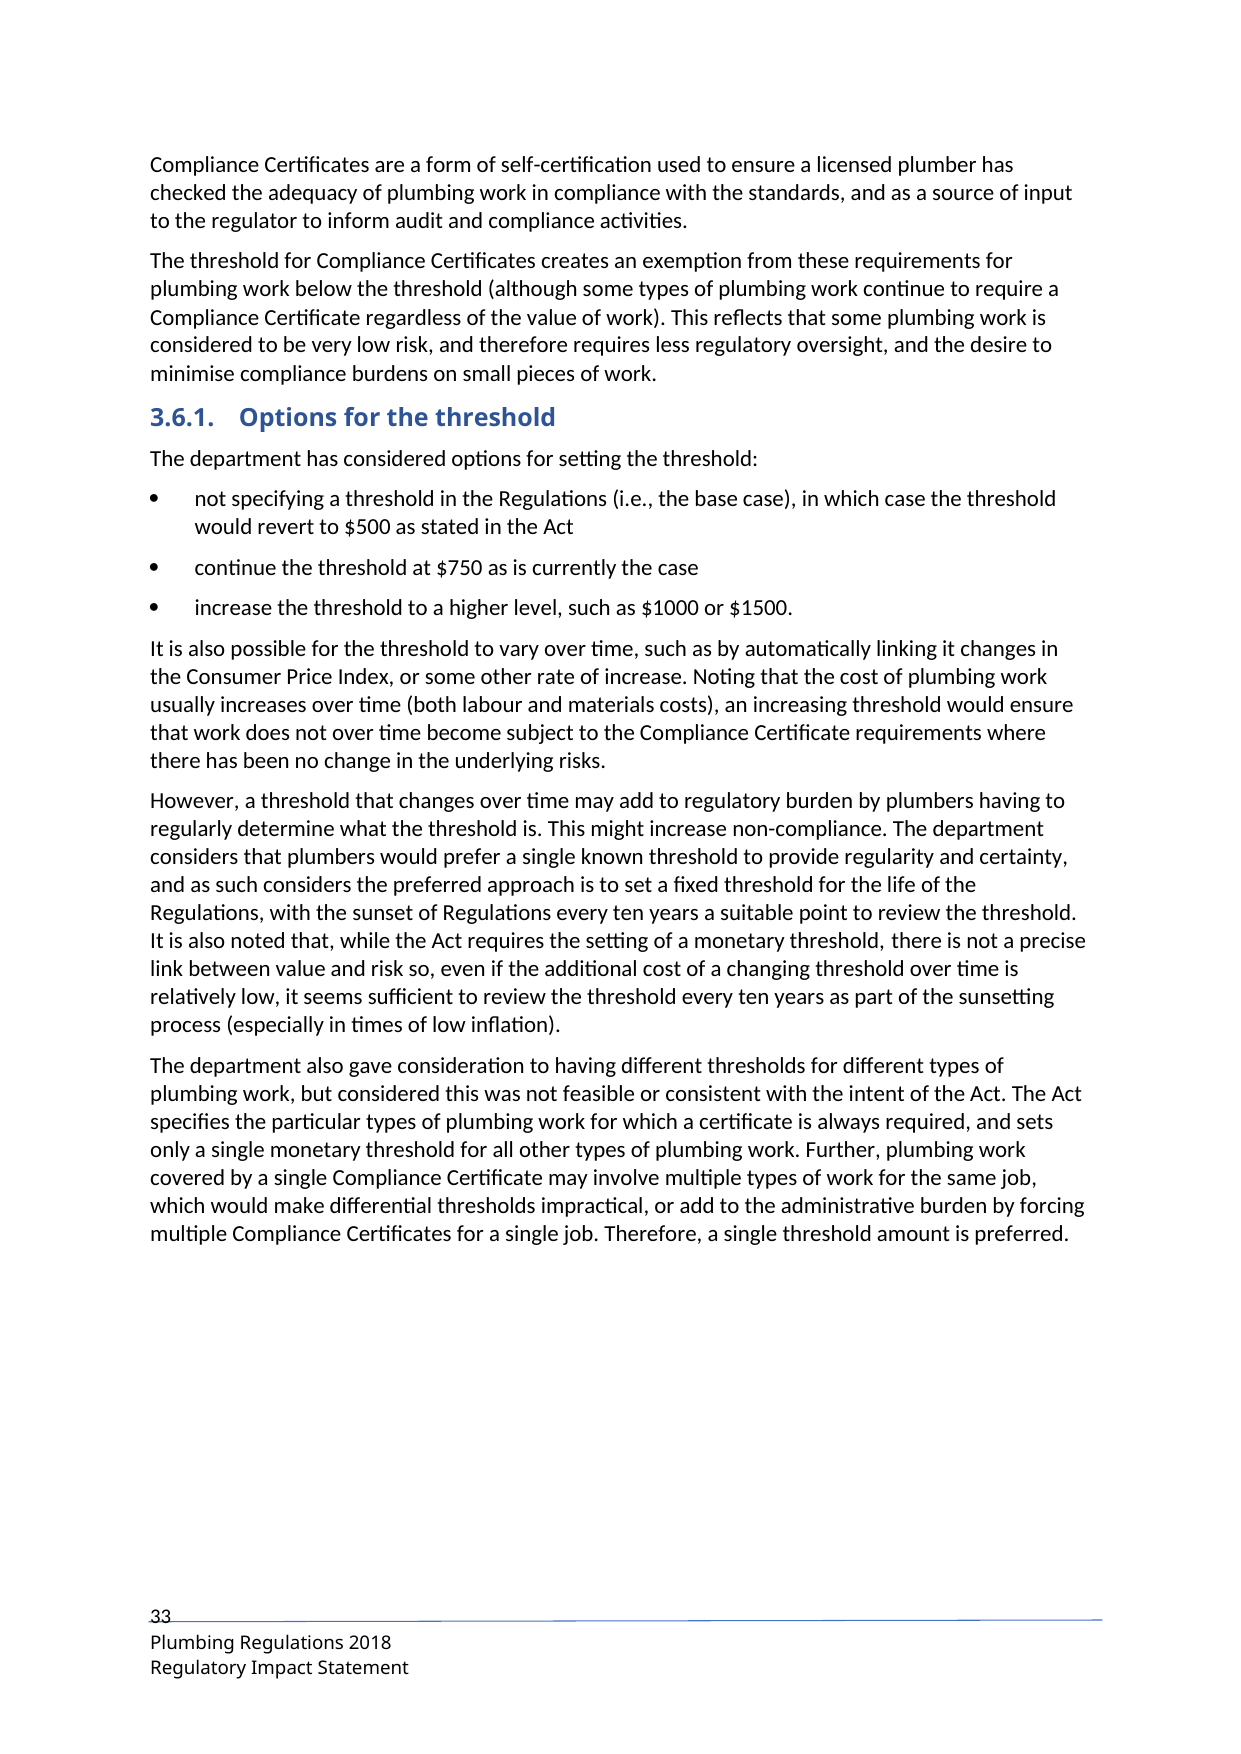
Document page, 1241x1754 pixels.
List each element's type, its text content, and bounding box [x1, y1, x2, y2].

list not specifying a threshold in the Regulations (i.e., the base case), in which case the threshold would revert to $500 as stated in the Act [150, 484, 1090, 540]
text However, a threshold that changes over time may add to regulatory burden by plumbers having to regularly determine what the threshold is. This might increase non-compliance. The department considers that plumbers would prefer a single known threshold to provide regularity and certainty, and as such considers the preferred approach is to set a fixed threshold for the life of the Regulations, with the sunset of Regulations every ten years a suitable point to review the threshold. It is also noted that, while the Act requires the setting of a monetary threshold, there is not a precise link between value and risk so, even if the additional cost of a changing threshold over time is relatively low, it seems sufficient to review the threshold every ten years as part of the sunsetting process (especially in times of low inflation). [150, 786, 1090, 1038]
list continue the threshold at $750 as is currently the case [150, 553, 1090, 581]
text The department also gave consideration to having different thresholds for different types of plumbing work, but considered this was not feasible or consistent with the intent of the Act. The Act specifies the particular types of plumbing work for which a certificate is always required, and sets only a single monetary threshold for all other types of plumbing work. Further, plumbing work covered by a single Compliance Certificate may involve multiple types of work for the same job, which would make differential thresholds impractical, or add to the administrative burden by forcing multiple Compliance Certificates for a single job. Therefore, a single threshold amount is preferred. [150, 1051, 1090, 1247]
text Compliance Certificates are a form of self-certification used to ensure a licensed plumber has checked the adequacy of plumbing work in compliance with the standards, and as a source of input to the regulator to inform audit and compliance activities. [150, 150, 1090, 234]
text It is also possible for the threshold to vary over time, such as by automatically linking it changes in the Consumer Price Index, or some other rate of increase. Noting that the cost of plumbing work usually increases over time (both labour and materials costs), an increasing threshold would ensure that work does not over time become subject to the Compliance Certificate requirements where there has been no change in the underlying risks. [150, 634, 1090, 774]
text The department has considered options for setting the threshold: [150, 444, 1090, 472]
list increase the threshold to a higher level, such as $1000 or $1500. [150, 593, 1090, 621]
text Options for the threshold [150, 399, 1090, 433]
text The threshold for Compliance Certificates creates an exemption from these requirements for plumbing work below the threshold (although some types of plumbing work continue to require a Compliance Certificate regardless of the value of work). This reflects that some plumbing work is considered to be very low risk, and therefore requires less regulatory oversight, and the desire to minimise compliance burdens on small pieces of work. [150, 247, 1090, 387]
